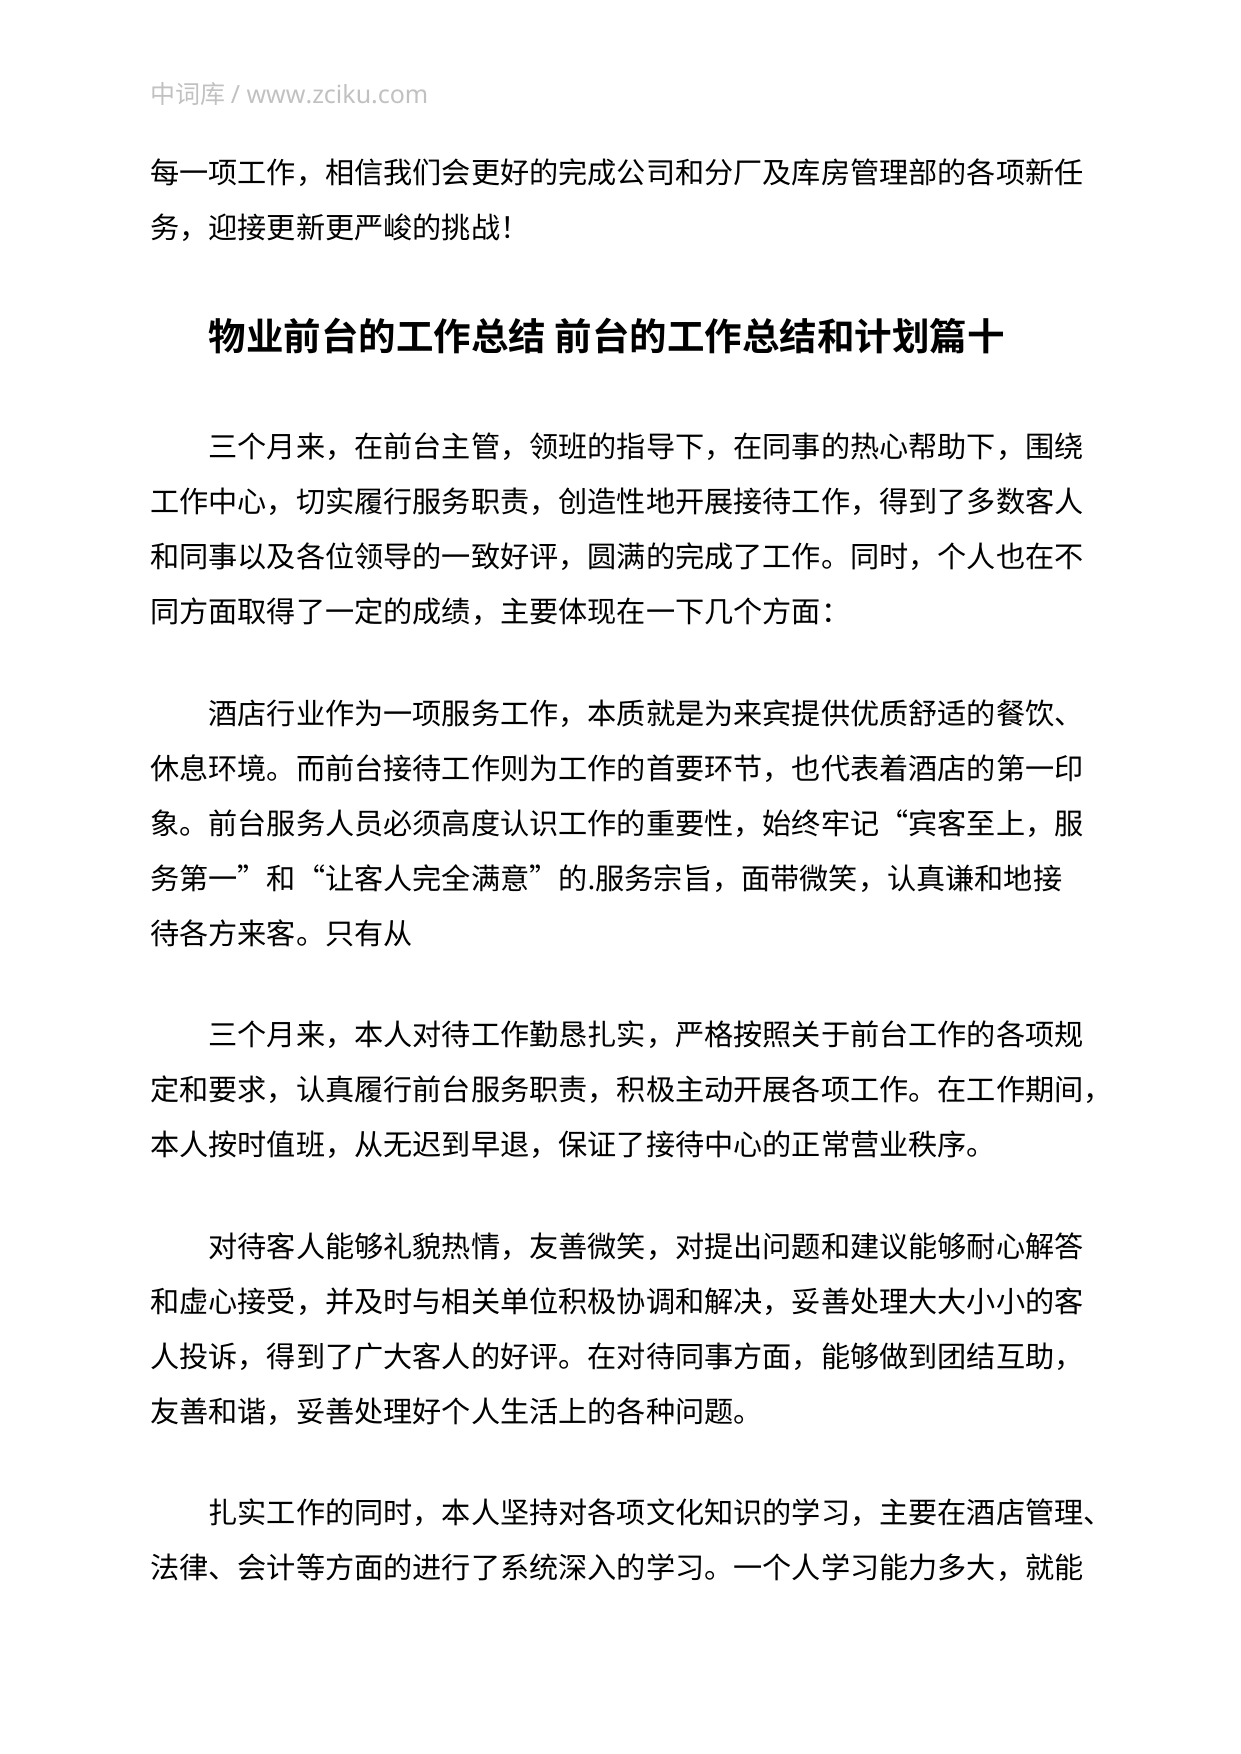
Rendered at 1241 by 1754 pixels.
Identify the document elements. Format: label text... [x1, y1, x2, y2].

text 酒店行业作为一项服务工作，本质就是为来宾提供优质舒适的餐饮、休息环境。而前台接待工作则为工作的首要环节，也代表着酒店的第一印象。前台服务人员必须高度认识工作的重要性，始终牢记“宾客至上，服务第一”和“让客人完全满意”的.服务宗旨，面带微笑，认真谦和地接待各方来客。只有从 [150, 691, 1090, 952]
text 对待客人能够礼貌热情，友善微笑，对提出问题和建议能够耐心解答和虚心接受，并及时与相关单位积极协调和解决，妥善处理大大小小的客人投诉，得到了广大客人的好评。在对待同事方面，能够做到团结互助，友善和谐，妥善处理好个人生活上的各种问题。 [150, 1223, 1090, 1431]
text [150, 1490, 1090, 1587]
text 三个月来，本人对待工作勤恳扎实，严格按照关于前台工作的各项规定和要求，认真履行前台服务职责，积极主动开展各项工作。在工作期间，本人按时值班，从无迟到早退，保证了接待中心的正常营业秩序。 [150, 1012, 1090, 1164]
text 物业前台的工作总结 前台的工作总结和计划篇十 [150, 307, 1090, 361]
text 三个月来，在前台主管，领班的指导下，在同事的热心帮助下，围绕工作中心，切实履行服务职责，创造性地开展接待工作，得到了多数客人和同事以及各位领导的一致好评，圆满的完成了工作。同时，个人也在不同方面取得了一定的成绩，主要体现在一下几个方面： [150, 424, 1090, 631]
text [150, 150, 1090, 247]
